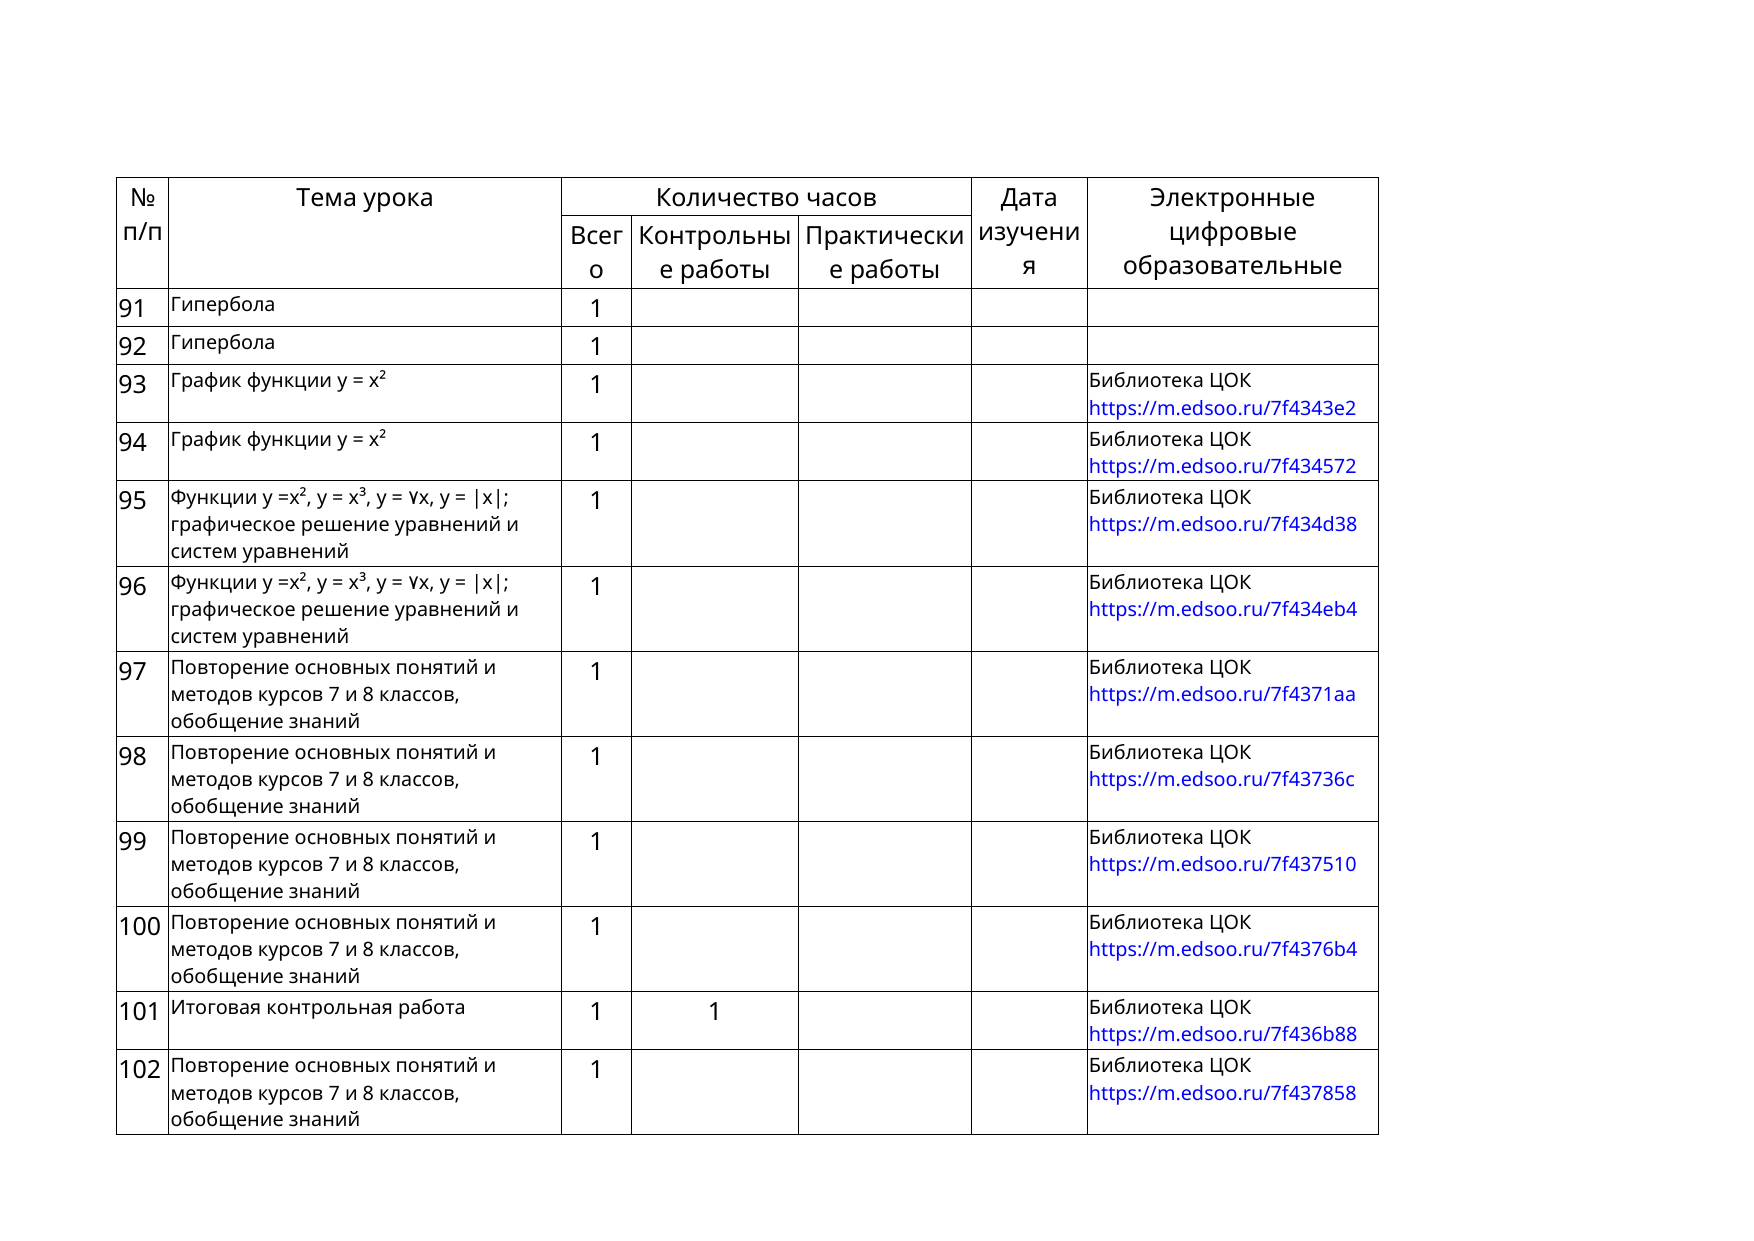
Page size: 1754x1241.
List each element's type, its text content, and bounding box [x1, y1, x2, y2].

table_header Дата изучения [972, 178, 1087, 288]
table_cell Итоговая контрольная работа [169, 992, 561, 1049]
table_cell [632, 822, 798, 906]
table_cell [1088, 289, 1378, 326]
table_cell 1 [562, 907, 631, 991]
table_cell [632, 737, 798, 821]
table_cell [632, 289, 798, 326]
table_cell Библиотека ЦОК https://m.edsoo.ru/7f436b88 [1088, 992, 1378, 1049]
table_cell [799, 365, 971, 422]
table_cell [799, 652, 971, 736]
table_cell [972, 1050, 1087, 1134]
table_cell 91 [117, 289, 168, 326]
table_cell Гипербола [169, 289, 561, 326]
table_cell График функции y = x² [169, 365, 561, 422]
table_cell [799, 289, 971, 326]
table_cell [632, 1050, 798, 1134]
table_cell [799, 481, 971, 566]
table_cell [972, 327, 1087, 364]
table_cell [632, 423, 798, 480]
table_cell Библиотека ЦОК https://m.edsoo.ru/7f437510 [1088, 822, 1378, 906]
table_header Электронные цифровые образовательные ресурсы [1088, 178, 1378, 288]
table_cell 1 [562, 423, 631, 480]
table_cell 102 [117, 1050, 168, 1134]
table_cell Библиотека ЦОК https://m.edsoo.ru/7f4371aa [1088, 652, 1378, 736]
table_header № п/п [117, 178, 168, 288]
table_cell Повторение основных понятий и методов курсов 7 и 8 классов, обобщение знаний [169, 822, 561, 906]
table_cell [632, 567, 798, 651]
table_cell 96 [117, 567, 168, 651]
table_cell Библиотека ЦОК https://m.edsoo.ru/7f4376b4 [1088, 907, 1378, 991]
table_cell График функции y = x² [169, 423, 561, 480]
table_cell 1 [562, 481, 631, 566]
table_cell 94 [117, 423, 168, 480]
table_cell Библиотека ЦОК https://m.edsoo.ru/7f437858 [1088, 1050, 1378, 1134]
table_cell 100 [117, 907, 168, 991]
table_cell [799, 907, 971, 991]
table_cell Библиотека ЦОК https://m.edsoo.ru/7f43736c [1088, 737, 1378, 821]
table_cell [799, 567, 971, 651]
table_cell 92 [117, 327, 168, 364]
table_cell [972, 423, 1087, 480]
table_cell 1 [562, 652, 631, 736]
table_cell Библиотека ЦОК https://m.edsoo.ru/7f434d38 [1088, 481, 1378, 566]
table_cell [972, 567, 1087, 651]
table_cell 1 [562, 992, 631, 1049]
table_cell Библиотека ЦОК https://m.edsoo.ru/7f434eb4 [1088, 567, 1378, 651]
table_cell Библиотека ЦОК https://m.edsoo.ru/7f4343e2 [1088, 365, 1378, 422]
table_cell [632, 327, 798, 364]
table_cell Всего [562, 216, 631, 288]
table_cell Библиотека ЦОК https://m.edsoo.ru/7f434572 [1088, 423, 1378, 480]
table_cell [972, 992, 1087, 1049]
table_cell Повторение основных понятий и методов курсов 7 и 8 классов, обобщение знаний [169, 907, 561, 991]
table_cell 97 [117, 652, 168, 736]
table_cell Функции y =x², y = x³, y = ٧x, y = |х|; графическое решение уравнений и систем уравнений [169, 567, 561, 651]
table_cell Контрольные работы [632, 216, 798, 288]
table_cell [799, 822, 971, 906]
table_cell 98 [117, 737, 168, 821]
table_cell [632, 652, 798, 736]
table_cell [799, 1050, 971, 1134]
table_cell [799, 423, 971, 480]
table_cell [972, 737, 1087, 821]
table_cell [632, 365, 798, 422]
table_cell Практические работы [799, 216, 971, 288]
table_cell [632, 481, 798, 566]
table_cell [972, 481, 1087, 566]
table_cell 1 [562, 365, 631, 422]
table_cell [972, 907, 1087, 991]
table_cell 1 [562, 567, 631, 651]
table_cell 95 [117, 481, 168, 566]
table_cell [799, 737, 971, 821]
table_cell [972, 822, 1087, 906]
table_cell 101 [117, 992, 168, 1049]
table_cell [632, 907, 798, 991]
table_cell 1 [632, 992, 798, 1049]
table_header Количество часов [562, 178, 971, 215]
table_cell 93 [117, 365, 168, 422]
table_cell 1 [562, 1050, 631, 1134]
table_cell [972, 365, 1087, 422]
table_cell Гипербола [169, 327, 561, 364]
table_cell 1 [562, 822, 631, 906]
table_header Тема урока [169, 178, 561, 288]
table_cell [972, 289, 1087, 326]
table_cell 99 [117, 822, 168, 906]
table_cell 1 [562, 289, 631, 326]
table_cell Повторение основных понятий и методов курсов 7 и 8 классов, обобщение знаний [169, 1050, 561, 1134]
table_cell [799, 992, 971, 1049]
table_cell 1 [562, 327, 631, 364]
table_cell Повторение основных понятий и методов курсов 7 и 8 классов, обобщение знаний [169, 652, 561, 736]
table_cell Повторение основных понятий и методов курсов 7 и 8 классов, обобщение знаний [169, 737, 561, 821]
table_cell [799, 327, 971, 364]
table_cell [972, 652, 1087, 736]
table_cell Функции y =x², y = x³, y = ٧x, y = |х|; графическое решение уравнений и систем уравнений [169, 481, 561, 566]
table_cell 1 [562, 737, 631, 821]
table_cell [1088, 327, 1378, 364]
